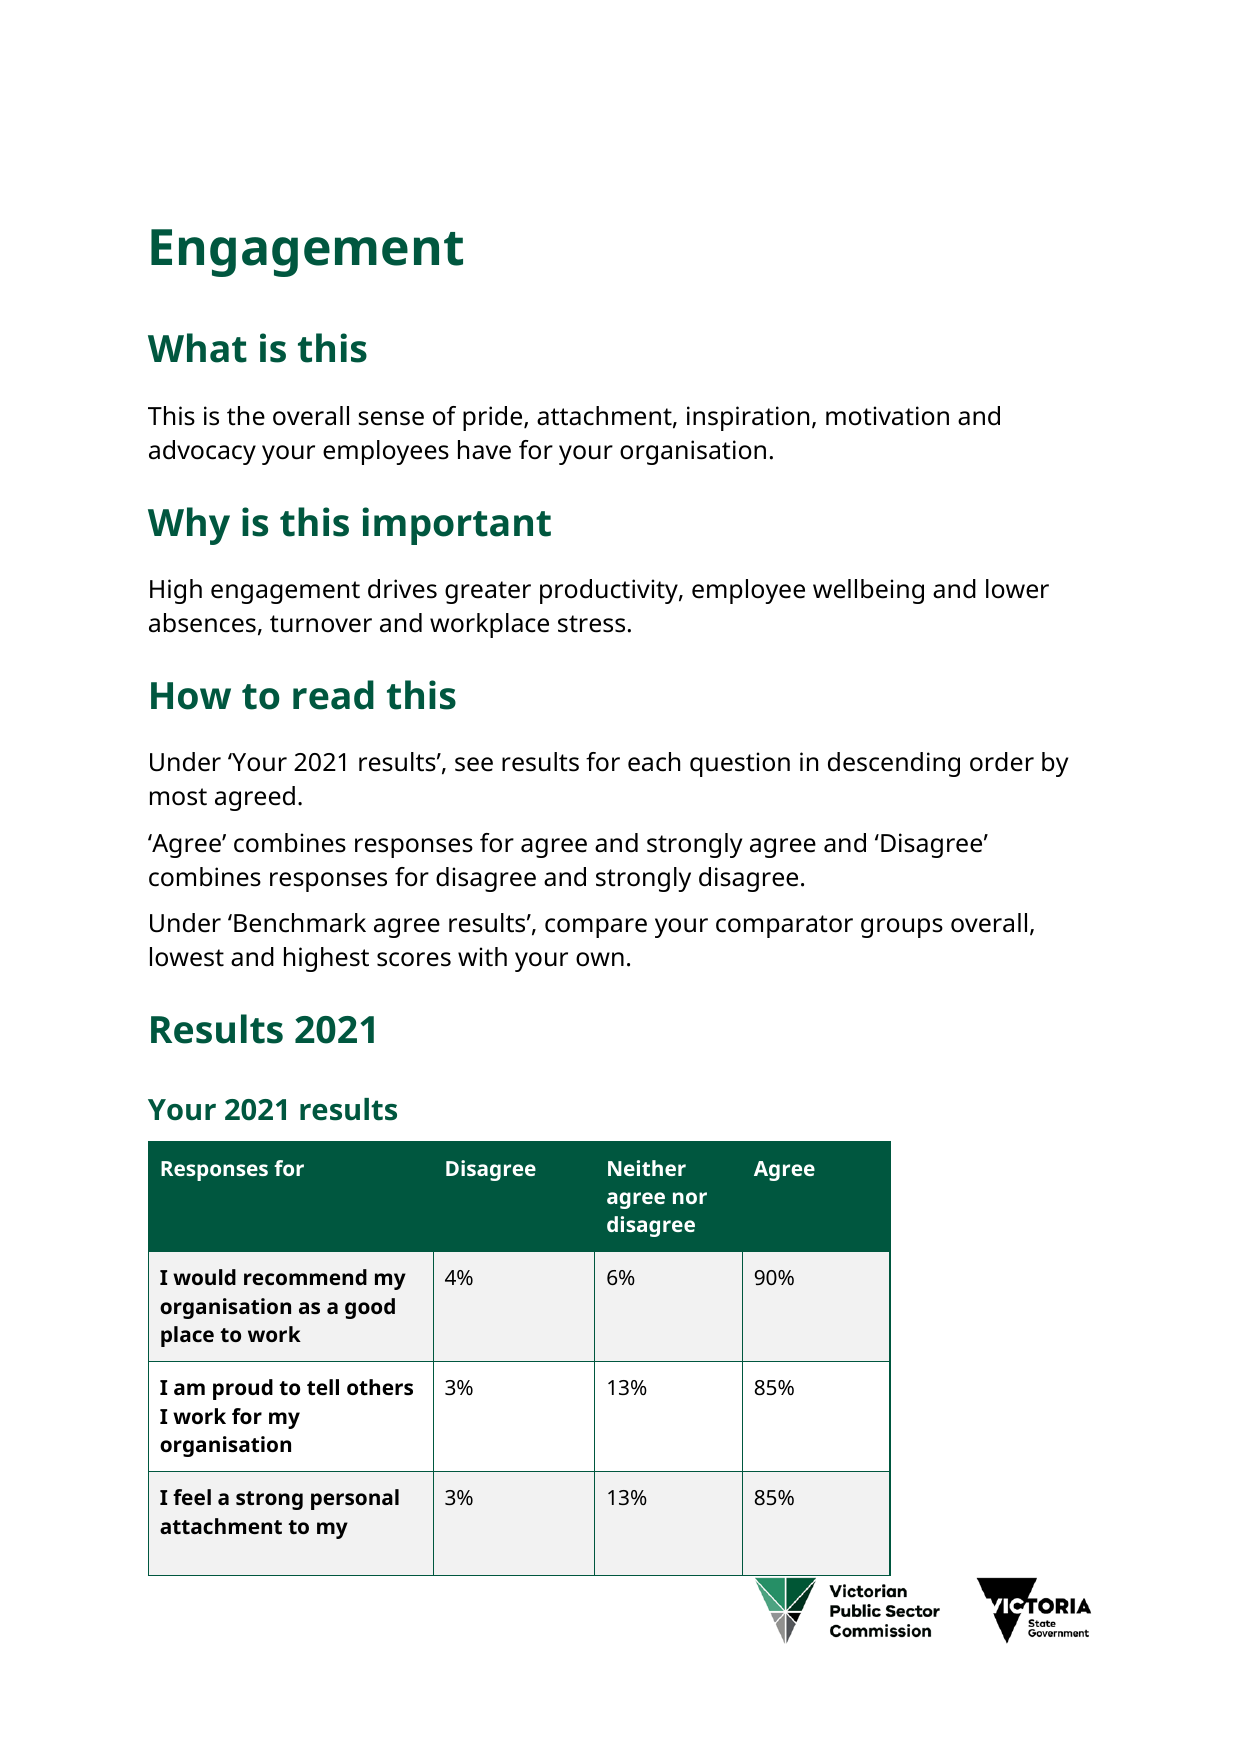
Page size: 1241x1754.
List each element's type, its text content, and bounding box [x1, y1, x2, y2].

table_cell 85% [743, 1362, 889, 1471]
table_cell 13% [595, 1472, 742, 1575]
table_cell 6% [595, 1252, 742, 1361]
text This is the overall sense of pride, attachment, inspiration, motivation and advocacy your employees have for your organisation. [148, 398, 1092, 467]
table_cell 90% [743, 1252, 889, 1361]
table_header Disagree [434, 1142, 594, 1251]
subtitle How to read this [148, 669, 1092, 720]
table_header Responses for [149, 1142, 433, 1251]
table_cell 4% [434, 1252, 594, 1361]
subtitle Your 2021 results [148, 1089, 1092, 1129]
table_cell I would recommend my organisation as a good place to work [149, 1252, 433, 1361]
subtitle Why is this important [148, 496, 1092, 547]
text High engagement drives greater productivity, employee wellbeing and lower absences, turnover and workplace stress. [148, 572, 1092, 640]
table_cell I am proud to tell others I work for my organisation [149, 1362, 433, 1471]
subtitle Results 2021 [148, 1003, 1092, 1054]
subtitle Engagement [148, 212, 1092, 280]
table_cell 85% [743, 1472, 889, 1575]
text Under ‘Your 2021 results’, see results for each question in descending order by most agreed. [148, 745, 1092, 813]
table_cell I feel a strong personal attachment to my organisation [149, 1472, 433, 1575]
subtitle What is this [148, 323, 1092, 374]
text Under ‘Benchmark agree results’, compare your comparator groups overall, lowest and highest scores with your own. [148, 906, 1092, 974]
table_header Agree [743, 1142, 889, 1251]
table_header Neither agree nor disagree [595, 1142, 742, 1251]
picture [754, 1577, 1093, 1645]
table_cell 3% [434, 1472, 594, 1575]
table_cell 3% [434, 1362, 594, 1471]
text ‘Agree’ combines responses for agree and strongly agree and ‘Disagree’ combines responses for disagree and strongly disagree. [148, 825, 1092, 893]
table_cell 13% [595, 1362, 742, 1471]
